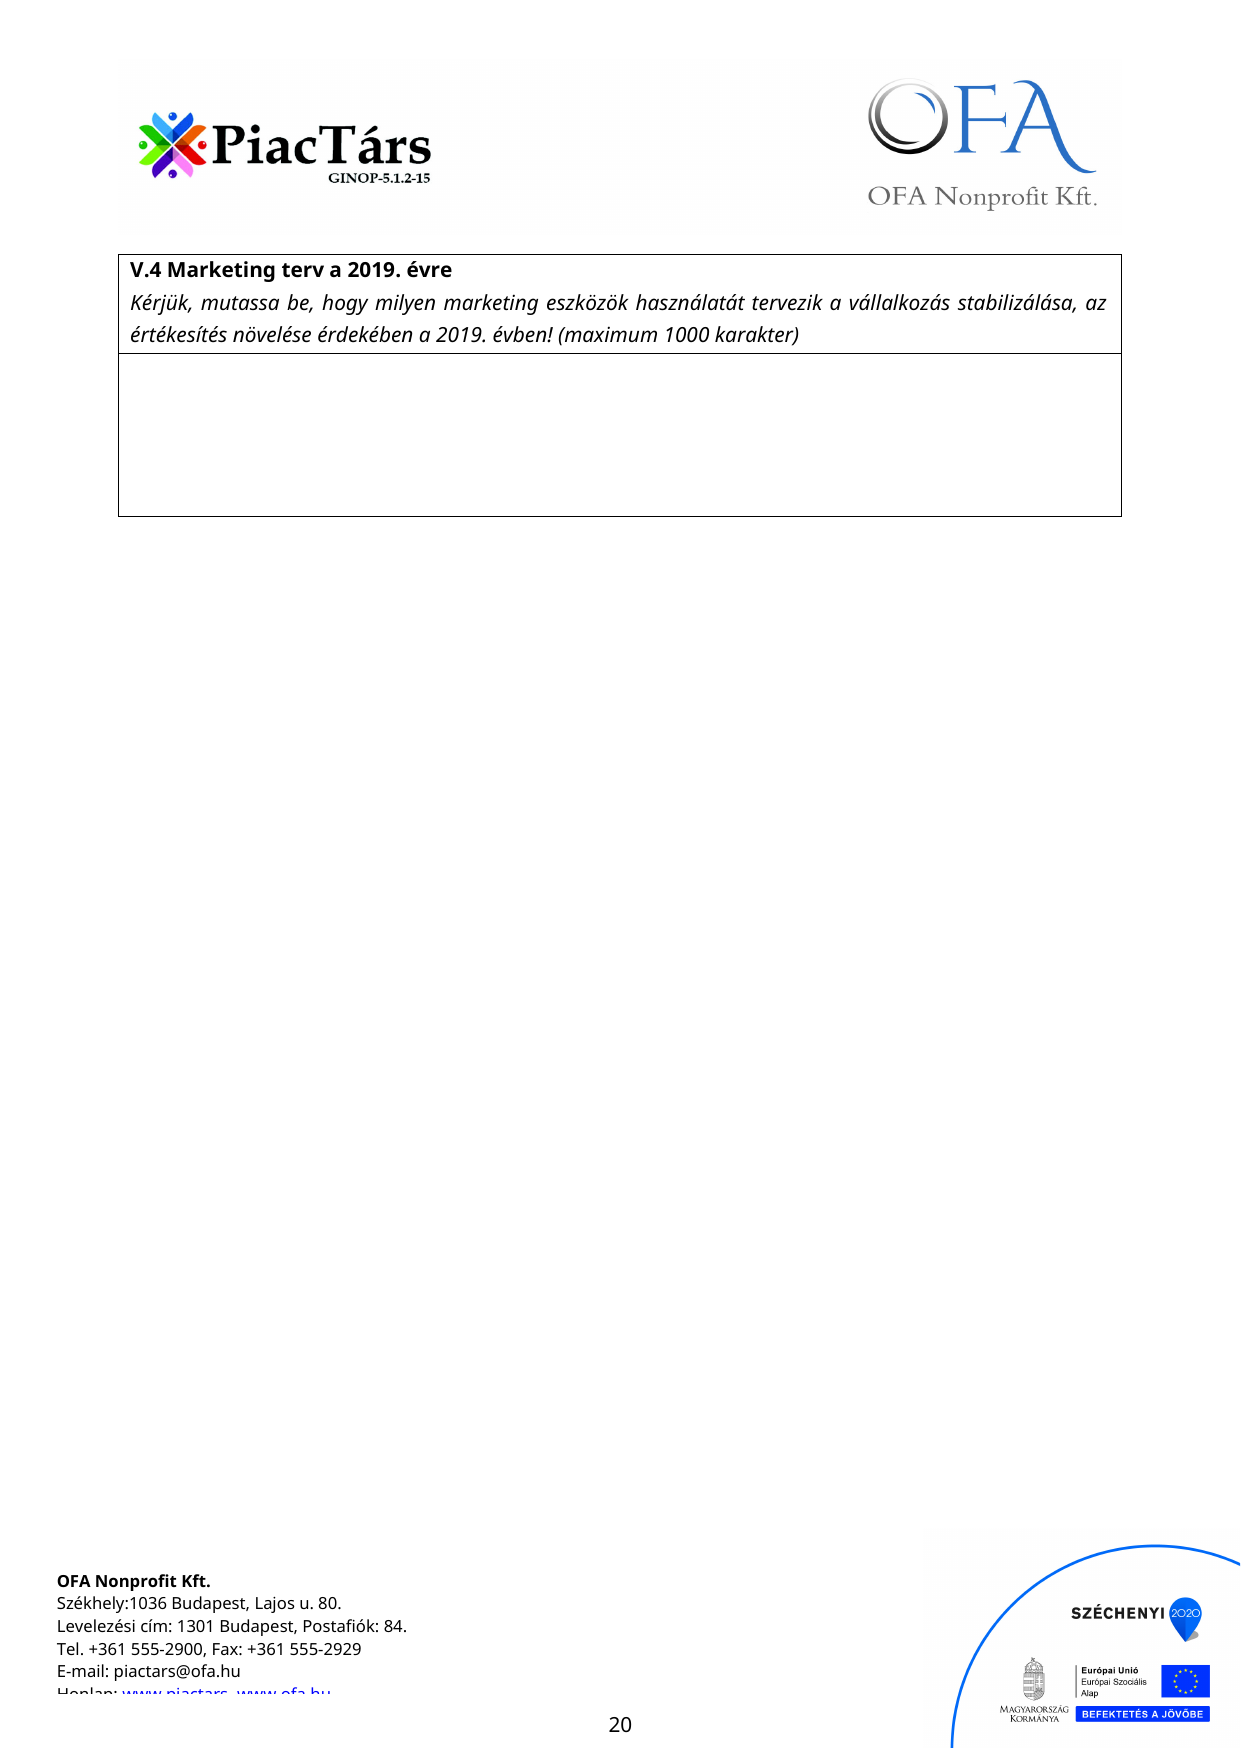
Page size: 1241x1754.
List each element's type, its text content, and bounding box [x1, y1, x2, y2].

picture [118, 59, 1122, 235]
picture [923, 1528, 1241, 1748]
table_cell [119, 354, 1121, 516]
table_header V.4 Marketing terv a 2019. évre Kérjük, mutassa be, hogy milyen marketing eszközök használatát tervezik a vállalkozás stabilizálása, az értékesítés növelése érdekében a 2019. évben! (maximum 1000 karakter) [119, 255, 1121, 352]
